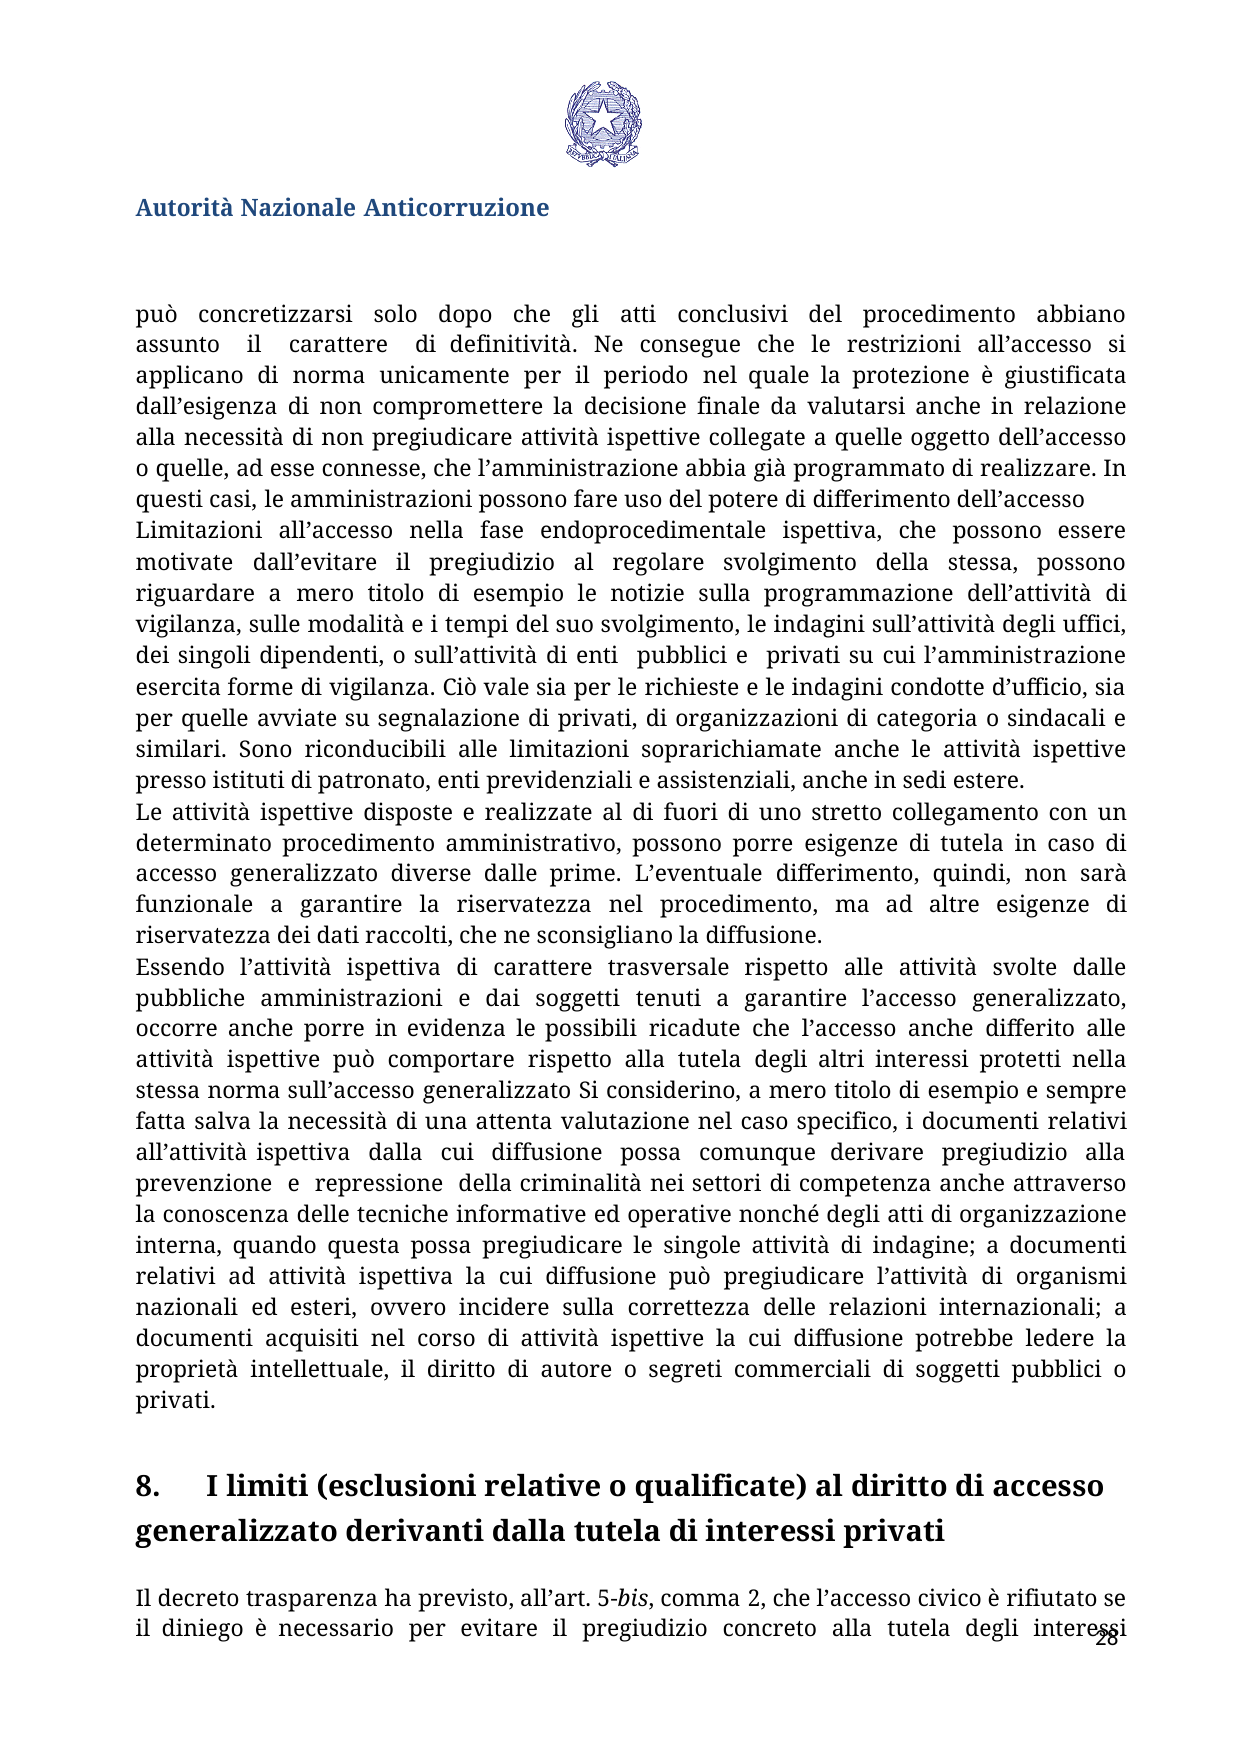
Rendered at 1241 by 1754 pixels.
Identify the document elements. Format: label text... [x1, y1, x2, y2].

text Limitazioni all’accesso nella fase endoprocedimentale ispettiva, che possono essere motivate dall’evitare il pregiudizio al regolare svolgimento della stessa, possono riguardare a mero titolo di esempio le notizie sulla programmazione dell’attività di vigilanza, sulle modalità e i tempi del suo svolgimento, le indagini sull’attività degli uffici, dei singoli dipendenti, o sull’attività di enti pubblici e privati su cui l’amministrazione esercita forme di vigilanza. Ciò vale sia per le richieste e le indagini condotte d’ufficio, sia per quelle avviate su segnalazione di privati, di organizzazioni di categoria o sindacali e similari. Sono riconducibili alle limitazioni soprarichiamate anche le attività ispettive presso istituti di patronato, enti previdenziali e assistenziali, anche in sedi estere. [135, 514, 1126, 796]
text Le attività ispettive disposte e realizzate al di fuori di uno stretto collegamento con un determinato procedimento amministrativo, possono porre esigenze di tutela in caso di accesso generalizzato diverse dalle prime. L’eventuale differimento, quindi, non sarà funzionale a garantire la riservatezza nel procedimento, ma ad altre esigenze di riservatezza dei dati raccolti, che ne sconsigliano la diffusione. [135, 796, 1127, 951]
text 8. I limiti (esclusioni relative o qualificate) al diritto di accesso generalizzato derivanti dalla tutela di interessi privati [135, 1465, 1126, 1550]
text Autorità Nazionale Anticorruzione [135, 195, 1134, 221]
text Essendo l’attività ispettiva di carattere trasversale rispetto alle attività svolte dalle pubbliche amministrazioni e dai soggetti tenuti a garantire l’accesso generalizzato, occorre anche porre in evidenza le possibili ricadute che l’accesso anche differito alle attività ispettive può comportare rispetto alla tutela degli altri interessi protetti nella stessa norma sull’accesso generalizzato Si considerino, a mero titolo di esempio e sempre fatta salva la necessità di una attenta valutazione nel caso specifico, i documenti relativi all’attività ispettiva dalla cui diffusione possa comunque derivare pregiudizio alla prevenzione e repressione della criminalità nei settori di competenza anche attraverso la conoscenza delle tecniche informative ed operative nonché degli atti di organizzazione interna, quando questa possa pregiudicare le singole attività di indagine; a documenti relativi ad attività ispettiva la cui diffusione può pregiudicare l’attività di organismi nazionali ed esteri, ovvero incidere sulla correttezza delle relazioni internazionali; a documenti acquisiti nel corso di attività ispettive la cui diffusione potrebbe ledere la proprietà intellettuale, il diritto di autore o segreti commerciali di soggetti pubblici o privati. [135, 951, 1127, 1415]
text può concretizzarsi solo dopo che gli atti conclusivi del procedimento abbiano assunto il carattere di definitività. Ne consegue che le restrizioni all’accesso si applicano di norma unicamente per il periodo nel quale la protezione è giustificata dall’esigenza di non compromettere la decisione finale da valutarsi anche in relazione alla necessità di non pregiudicare attività ispettive collegate a quelle oggetto dell’accesso o quelle, ad esse connesse, che l’amministrazione abbia già programmato di realizzare. In questi casi, le amministrazioni possono fare uso del potere di differimento dell’accesso [135, 297, 1127, 514]
picture [560, 72, 649, 173]
